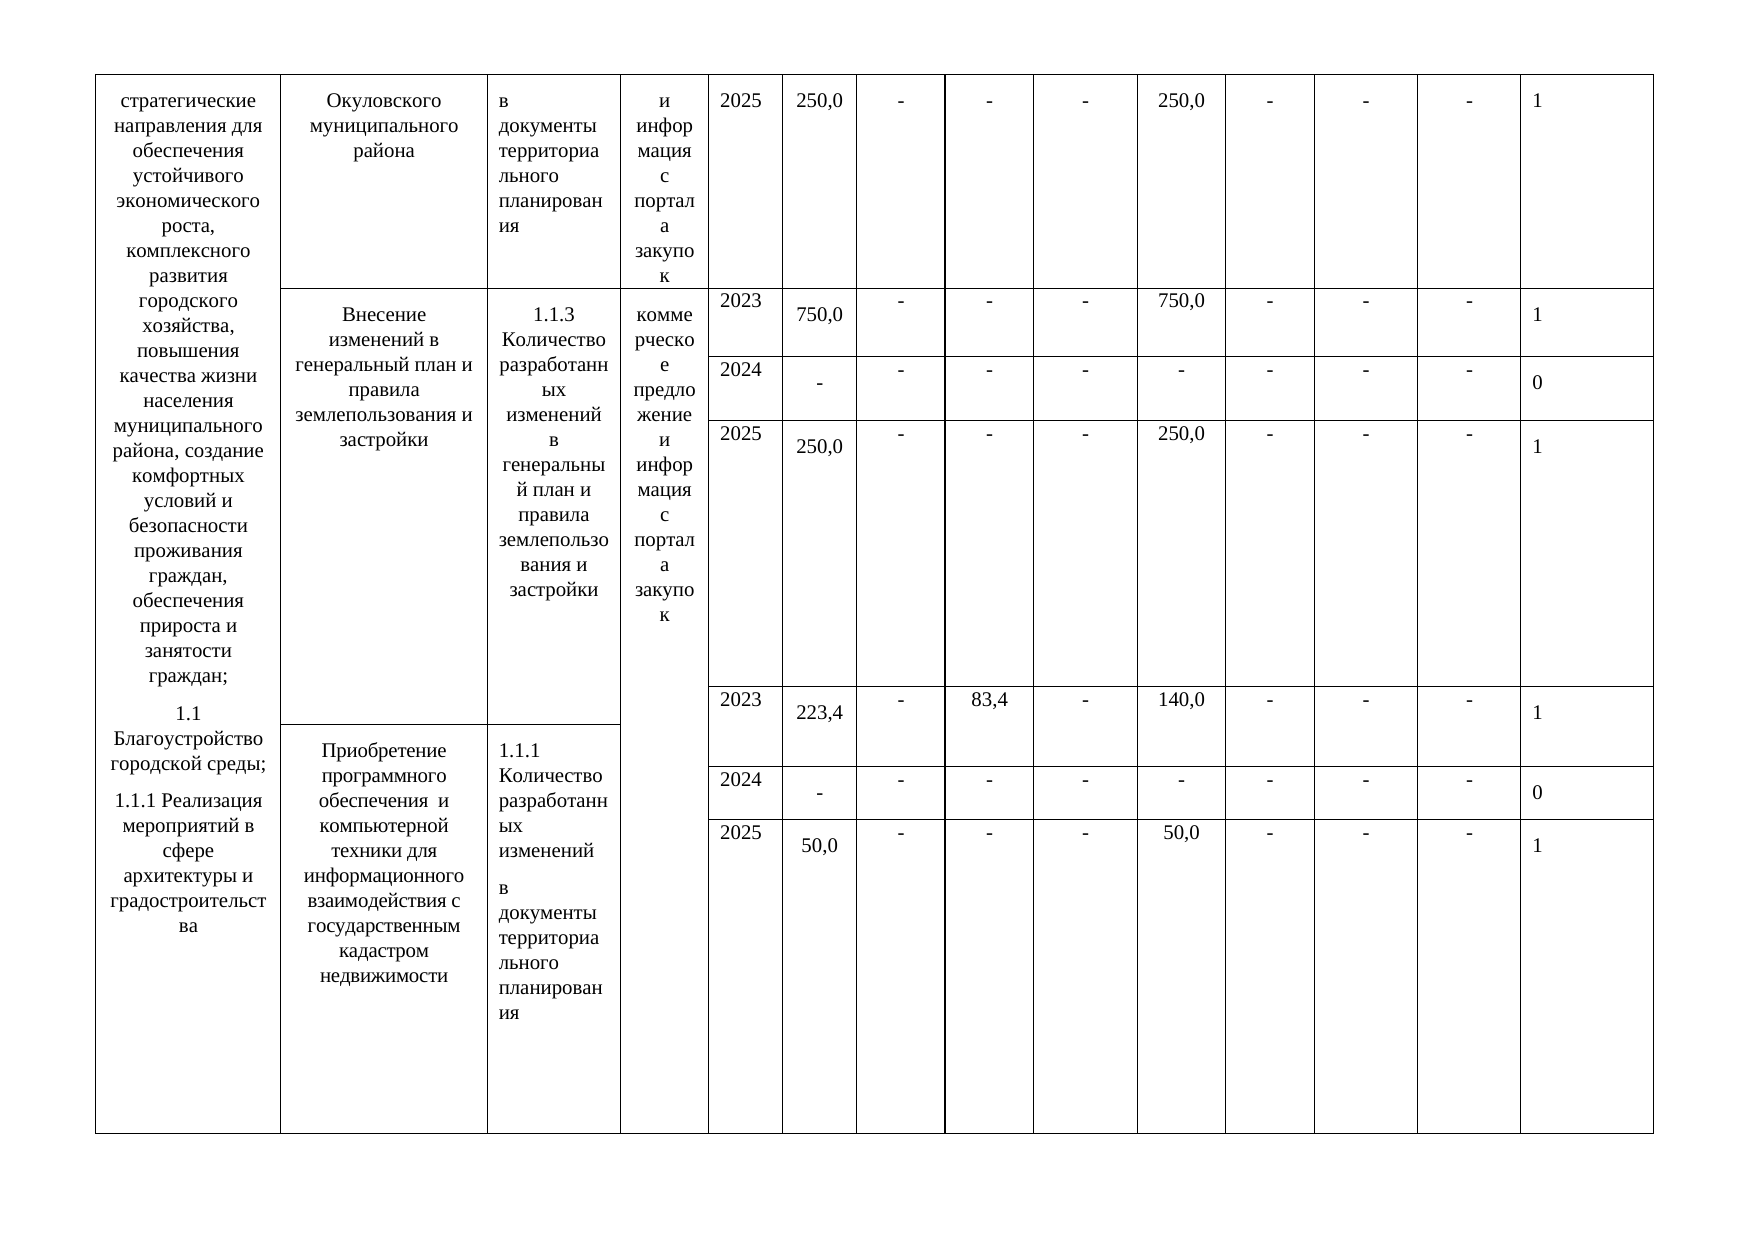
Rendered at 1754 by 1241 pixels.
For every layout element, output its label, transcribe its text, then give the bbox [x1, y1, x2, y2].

table_cell 2023 [709, 687, 782, 766]
table_cell Приобретение программного обеспечения и компьютерной техники для информационного взаимодействия с государственным кадастром недвижимости [281, 725, 487, 1133]
table_cell - [1034, 820, 1137, 1133]
table_cell 50,0 [783, 820, 856, 1133]
table_cell - [783, 357, 856, 420]
table_cell 2025 [709, 820, 782, 1133]
table_cell 250,0 [1138, 75, 1225, 287]
table_cell 2023 [709, 289, 782, 356]
table_cell - [946, 421, 1033, 686]
table_cell - [1315, 421, 1417, 686]
table_cell - [1418, 767, 1520, 819]
table_cell - [1418, 75, 1520, 287]
table_cell 250,0 [783, 421, 856, 686]
table_cell - [857, 820, 944, 1133]
table_cell 2025 [709, 75, 782, 287]
table_cell - [857, 767, 944, 819]
table_cell 750,0 [783, 289, 856, 356]
table_cell 1.1.3 Количество разработанных изменений в генеральный план и правила землепользования и застройки [488, 289, 620, 723]
table_cell 2024 [709, 767, 782, 819]
table_cell - [857, 421, 944, 686]
table_cell 1 [1521, 820, 1653, 1133]
table_cell - [1138, 767, 1225, 819]
table_cell Внесение изменений в генеральный план и правила землепользования и застройки [281, 289, 487, 723]
table_cell 0 [1521, 767, 1653, 819]
table_cell 750,0 [1138, 289, 1225, 356]
table_cell 1 [1521, 421, 1653, 686]
table_cell - [1315, 75, 1417, 287]
table_cell - [1034, 687, 1137, 766]
table_cell - [1226, 357, 1314, 420]
table_cell - [1034, 767, 1137, 819]
table_cell - [1418, 820, 1520, 1133]
table_cell - [946, 820, 1033, 1133]
table_cell - [1138, 357, 1225, 420]
table_cell - [946, 75, 1033, 287]
table_cell - [1315, 820, 1417, 1133]
table_cell 50,0 [1138, 820, 1225, 1133]
table_cell 0 [1521, 357, 1653, 420]
table_cell - [1315, 767, 1417, 819]
table_cell - [1226, 421, 1314, 686]
table_cell 2024 [709, 357, 782, 420]
table_cell - [1034, 75, 1137, 287]
table_cell - [1315, 357, 1417, 420]
table_cell - [1315, 687, 1417, 766]
table_cell 1 [1521, 687, 1653, 766]
table_cell - [1226, 289, 1314, 356]
table_cell - [946, 289, 1033, 356]
table_cell - [1418, 687, 1520, 766]
table_cell - [1226, 687, 1314, 766]
table_cell 83,4 [946, 687, 1033, 766]
table_cell - [1034, 357, 1137, 420]
table_cell - [1034, 421, 1137, 686]
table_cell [621, 289, 708, 1133]
table_cell - [857, 289, 944, 356]
table_cell 250,0 [783, 75, 856, 287]
table_cell 1 [1521, 289, 1653, 356]
table_cell - [857, 687, 944, 766]
table_cell - [857, 357, 944, 420]
table_cell - [1226, 820, 1314, 1133]
table_cell - [946, 357, 1033, 420]
table_cell - [946, 767, 1033, 819]
table_cell 2025 [709, 421, 782, 686]
table_cell 223,4 [783, 687, 856, 766]
table_cell 250,0 [1138, 421, 1225, 686]
table_cell 1.1.1 Количество разработанных изменений в документы территориального планирования [488, 725, 620, 1133]
table_cell - [1418, 421, 1520, 686]
table_cell - [1418, 289, 1520, 356]
table_cell - [1226, 767, 1314, 819]
table_cell - [1034, 289, 1137, 356]
table_cell - [1418, 357, 1520, 420]
table_cell 140,0 [1138, 687, 1225, 766]
table_cell - [783, 767, 856, 819]
table_cell - [1315, 289, 1417, 356]
table_cell - [1226, 75, 1314, 287]
table_cell 1 [1521, 75, 1653, 287]
table_cell - [857, 75, 944, 287]
